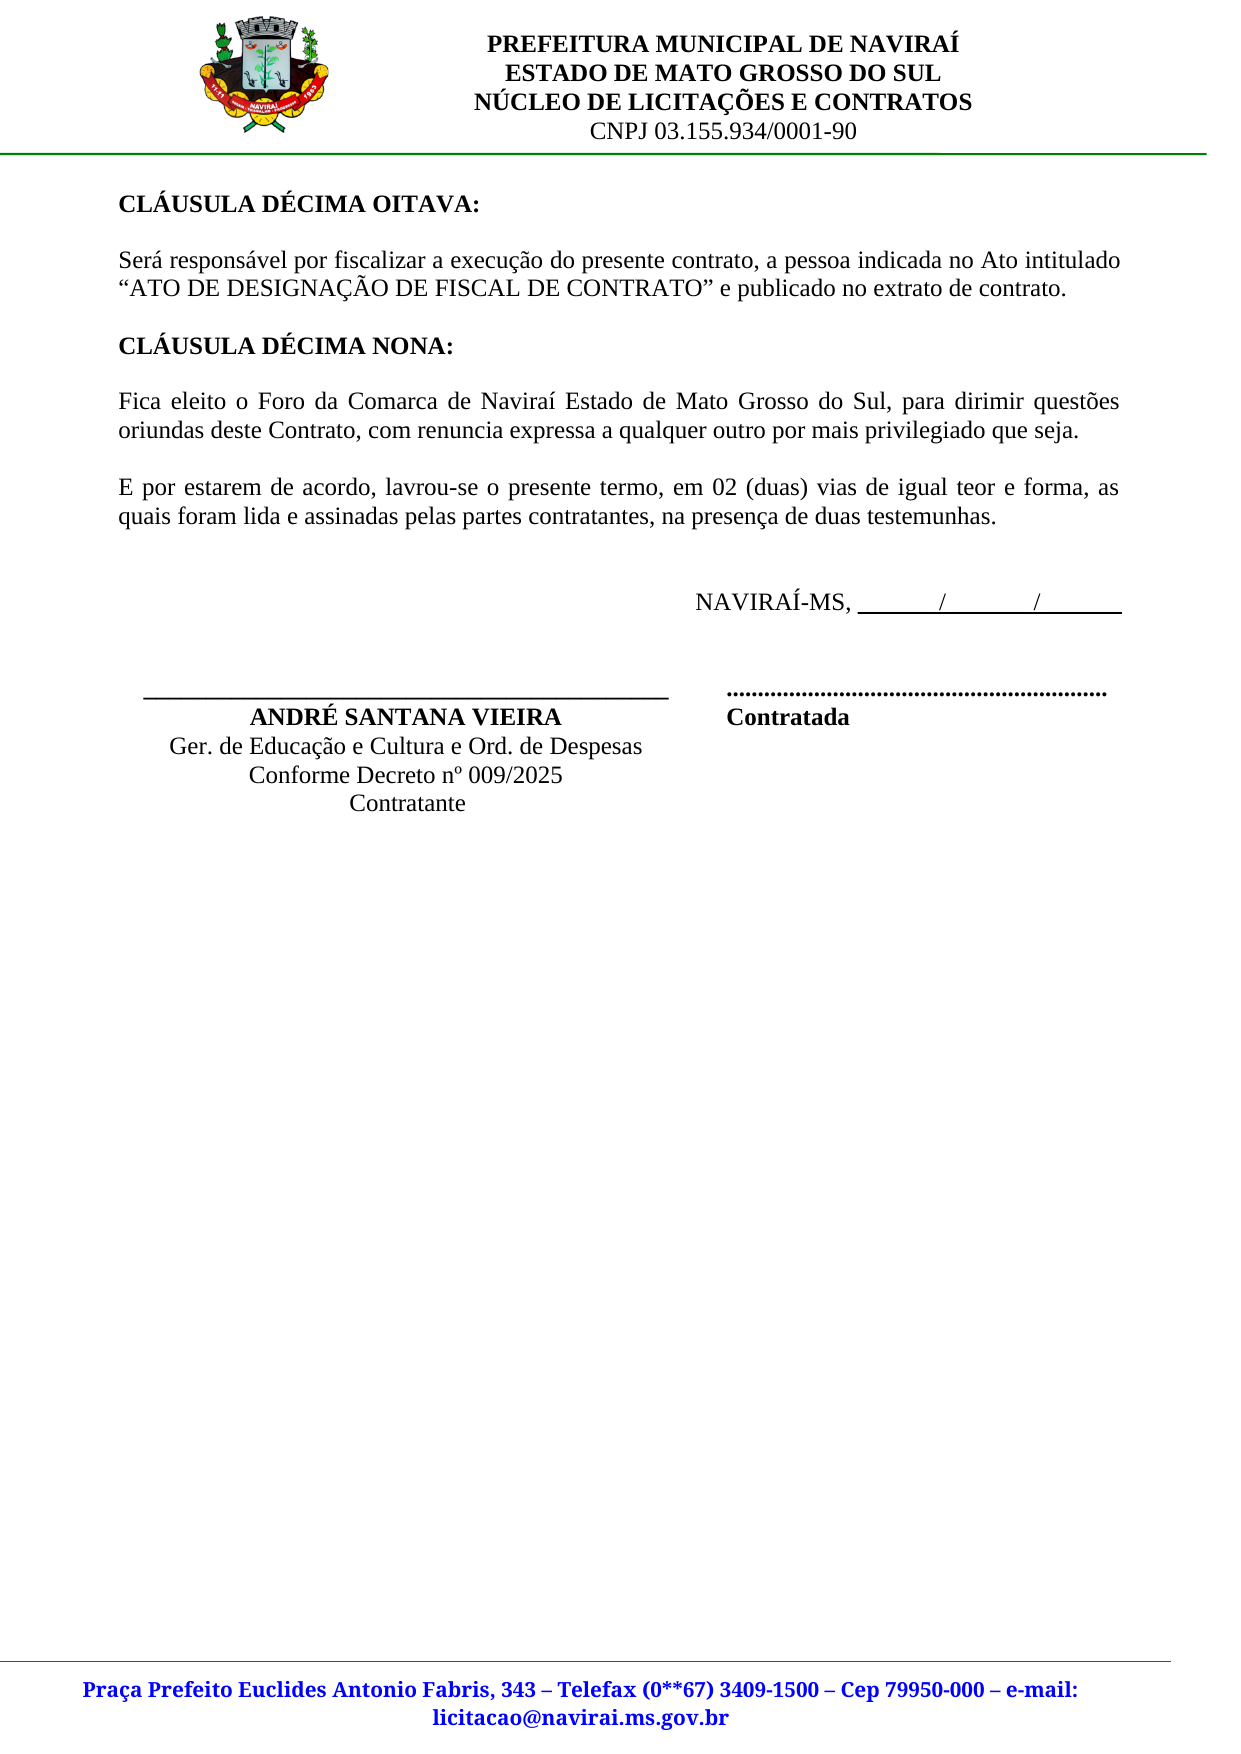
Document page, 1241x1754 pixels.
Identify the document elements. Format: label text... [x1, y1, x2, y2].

text NAVIRAÍ-MS, ______ / ______ / ______ [118, 587, 1121, 616]
subtitle CLÁUSULA DÉCIMA OITAVA: [118, 189, 1121, 218]
picture [199, 16, 329, 133]
text E por estarem de acordo, lavrou-se o presente termo, em 02 (duas) vias de igual teor e forma, as quais foram lida e assinadas pelas partes contratantes, na presença de duas testemunhas. [118, 472, 1121, 530]
text Fica eleito o Foro da Comarca de Naviraí Estado de Mato Grosso do Sul, para dirimir questões oriundas deste Contrato, com renuncia expressa a qualquer outro por mais privilegiado que seja. [118, 386, 1121, 443]
table_header __________________________________________ ANDRÉ SANTANA VIEIRA Ger. de Educação e Cultura e Ord. de Despesas Conforme Decreto nº 009/2025 Contratante [118, 674, 697, 817]
text Será responsável por fiscalizar a execução do presente contrato, a pessoa indicada no Ato intitulado “ATO DE DESIGNAÇÃO DE FISCAL DE CONTRATO” e publicado no extrato de contrato. [118, 245, 1121, 302]
subtitle CLÁUSULA DÉCIMA NONA: [118, 331, 1121, 360]
table_header ............................................................. Contratada [697, 674, 1119, 817]
